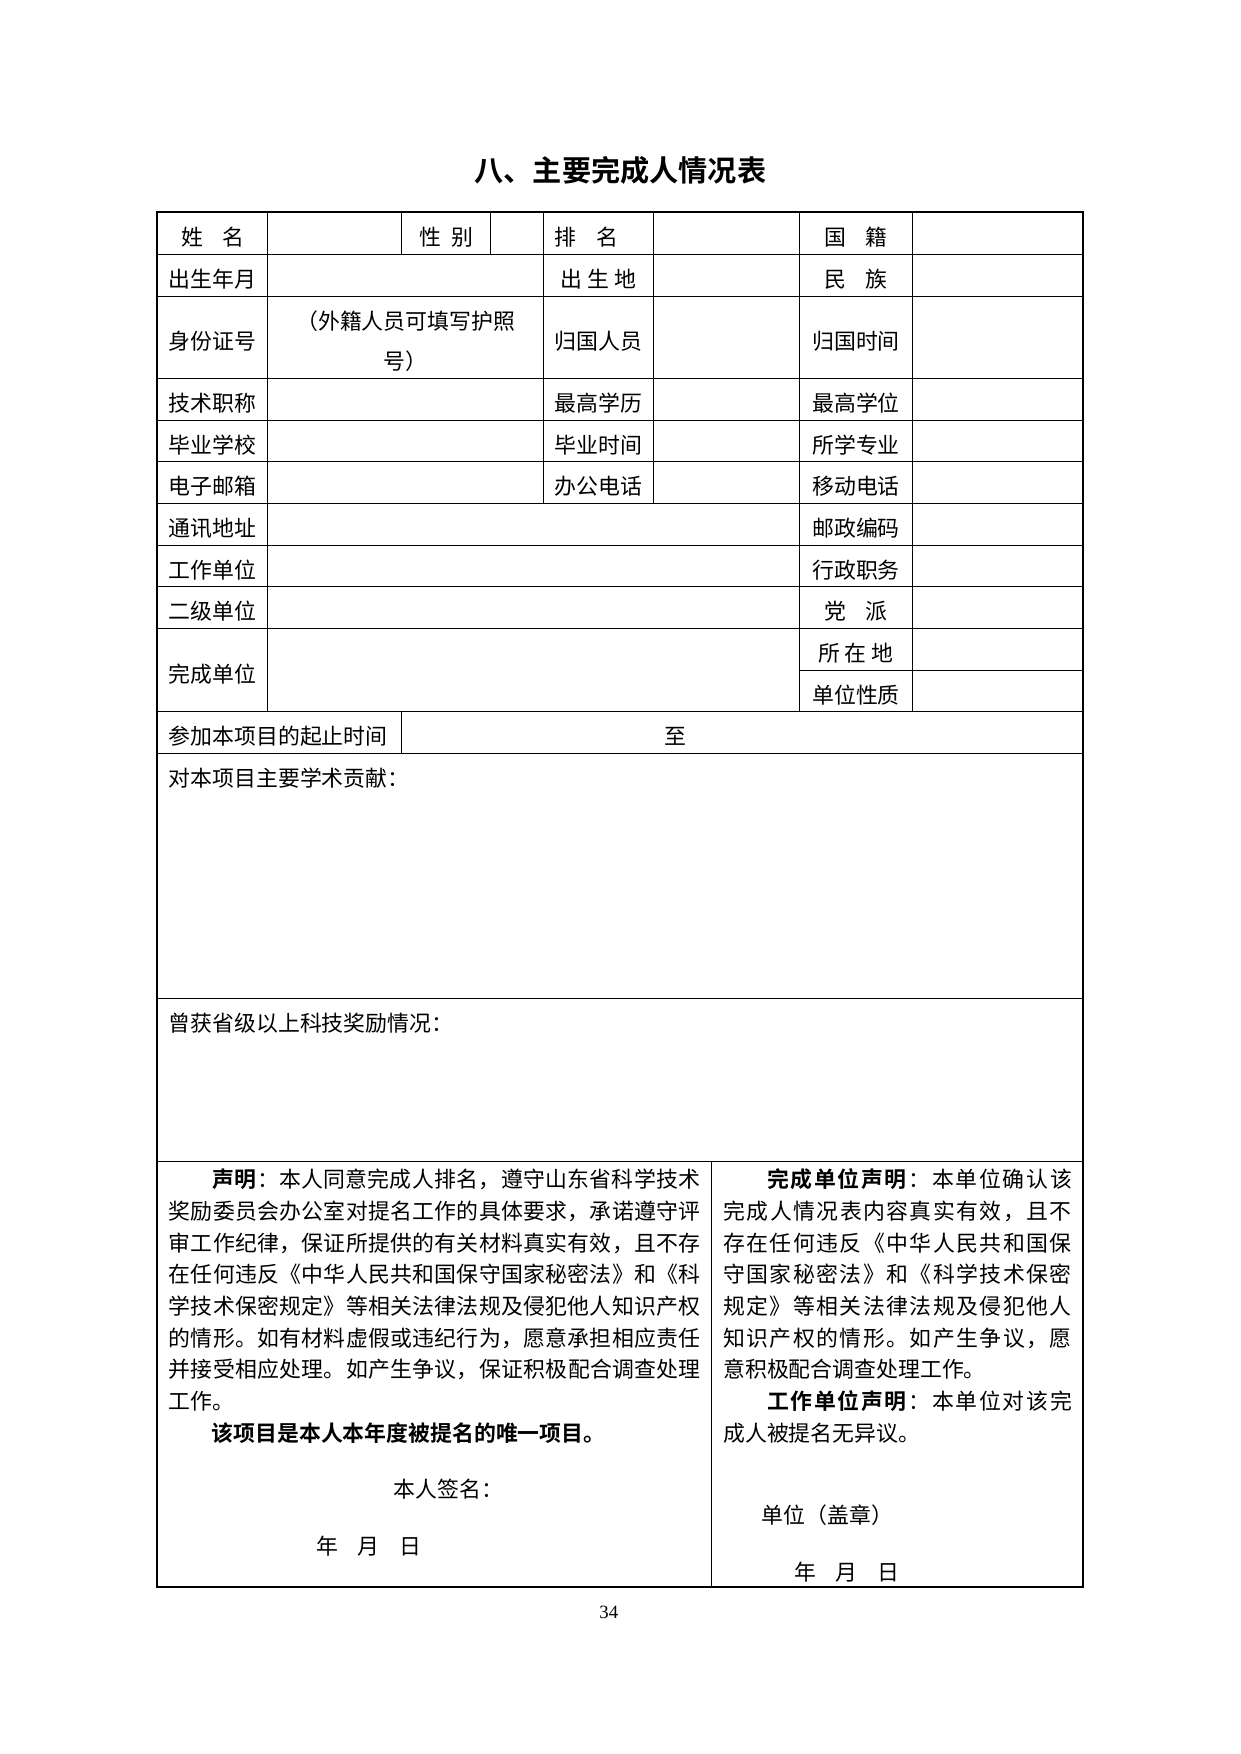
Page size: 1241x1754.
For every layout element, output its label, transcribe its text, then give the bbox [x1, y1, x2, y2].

table_cell [268, 504, 799, 544]
table_cell [268, 462, 543, 503]
table_cell [913, 546, 1082, 586]
table_cell [268, 255, 543, 296]
table_cell 完成单位声明：本单位确认该完成人情况表内容真实有效，且不存在任何违反《中华人民共和国保守国家秘密法》和《科学技术保密规定》等相关法律法规及侵犯他人知识产权的情形。如产生争议，愿意积极配合调查处理工作。 工作单位声明：本单位对该完成人被提名无异议。 单位（盖章） 年 月 日 [712, 1162, 1082, 1586]
table_cell 归国时间 [800, 297, 912, 378]
table_cell 办公电话 [544, 462, 653, 503]
table_cell [913, 421, 1082, 461]
table_cell 所学专业 [800, 421, 912, 461]
table_cell 至 [402, 712, 1082, 753]
table_header [268, 213, 401, 254]
table_header 姓 名 [158, 213, 267, 254]
table_cell [268, 379, 543, 419]
table_cell [913, 462, 1082, 503]
table_cell 所 在 地 [800, 629, 912, 669]
table_cell 身份证号 [158, 297, 267, 378]
table_cell [268, 587, 799, 628]
table_cell [654, 462, 799, 503]
table_cell [268, 629, 799, 711]
table_cell 移动电话 [800, 462, 912, 503]
table_cell [654, 255, 799, 296]
table_cell [654, 379, 799, 419]
table_cell 出生年月 [158, 255, 267, 296]
table_cell 对本项目主要学术贡献： [158, 754, 1082, 998]
table_header 国 籍 [800, 213, 912, 254]
table_cell 完成单位 [158, 629, 267, 711]
table_cell [913, 379, 1082, 419]
table_cell 党 派 [800, 587, 912, 628]
table_header [913, 213, 1082, 254]
table_cell [913, 587, 1082, 628]
table_cell [913, 255, 1082, 296]
table_cell [654, 421, 799, 461]
table_header 排 名 [544, 213, 653, 254]
table_cell [654, 297, 799, 378]
table_cell 声明：本人同意完成人排名，遵守山东省科学技术奖励委员会办公室对提名工作的具体要求，承诺遵守评审工作纪律，保证所提供的有关材料真实有效，且不存在任何违反《中华人民共和国保守国家秘密法》和《科学技术保密规定》等相关法律法规及侵犯他人知识产权的情形。如有材料虚假或违纪行为，愿意承担相应责任并接受相应处理。如产生争议，保证积极配合调查处理工作。 该项目是本人本年度被提名的唯一项目。 本人签名： 年 月 日 [158, 1162, 711, 1586]
table_cell [913, 629, 1082, 669]
table_header [654, 213, 799, 254]
table_header 性 别 [402, 213, 490, 254]
table_cell 工作单位 [158, 546, 267, 586]
table_cell 行政职务 [800, 546, 912, 586]
table_cell [913, 504, 1082, 544]
table_cell 参加本项目的起止时间 [158, 712, 401, 753]
table_cell 邮政编码 [800, 504, 912, 544]
table_cell 通讯地址 [158, 504, 267, 544]
text 八、主要完成人情况表 [165, 148, 1075, 190]
table_cell 二级单位 [158, 587, 267, 628]
table_cell 单位性质 [800, 671, 912, 711]
table_cell 归国人员 [544, 297, 653, 378]
table_cell 技术职称 [158, 379, 267, 419]
table_cell [913, 671, 1082, 711]
table_cell 最高学位 [800, 379, 912, 419]
table_cell 毕业学校 [158, 421, 267, 461]
table_cell （外籍人员可填写护照号） [268, 297, 543, 378]
table_cell 出 生 地 [544, 255, 653, 296]
table_cell 电子邮箱 [158, 462, 267, 503]
table_cell 最高学历 [544, 379, 653, 419]
table_cell [913, 297, 1082, 378]
table_cell [268, 546, 799, 586]
table_cell 毕业时间 [544, 421, 653, 461]
table_cell 曾获省级以上科技奖励情况： [158, 999, 1082, 1161]
table_cell 民 族 [800, 255, 912, 296]
table_cell [268, 421, 543, 461]
table_header [491, 213, 543, 254]
